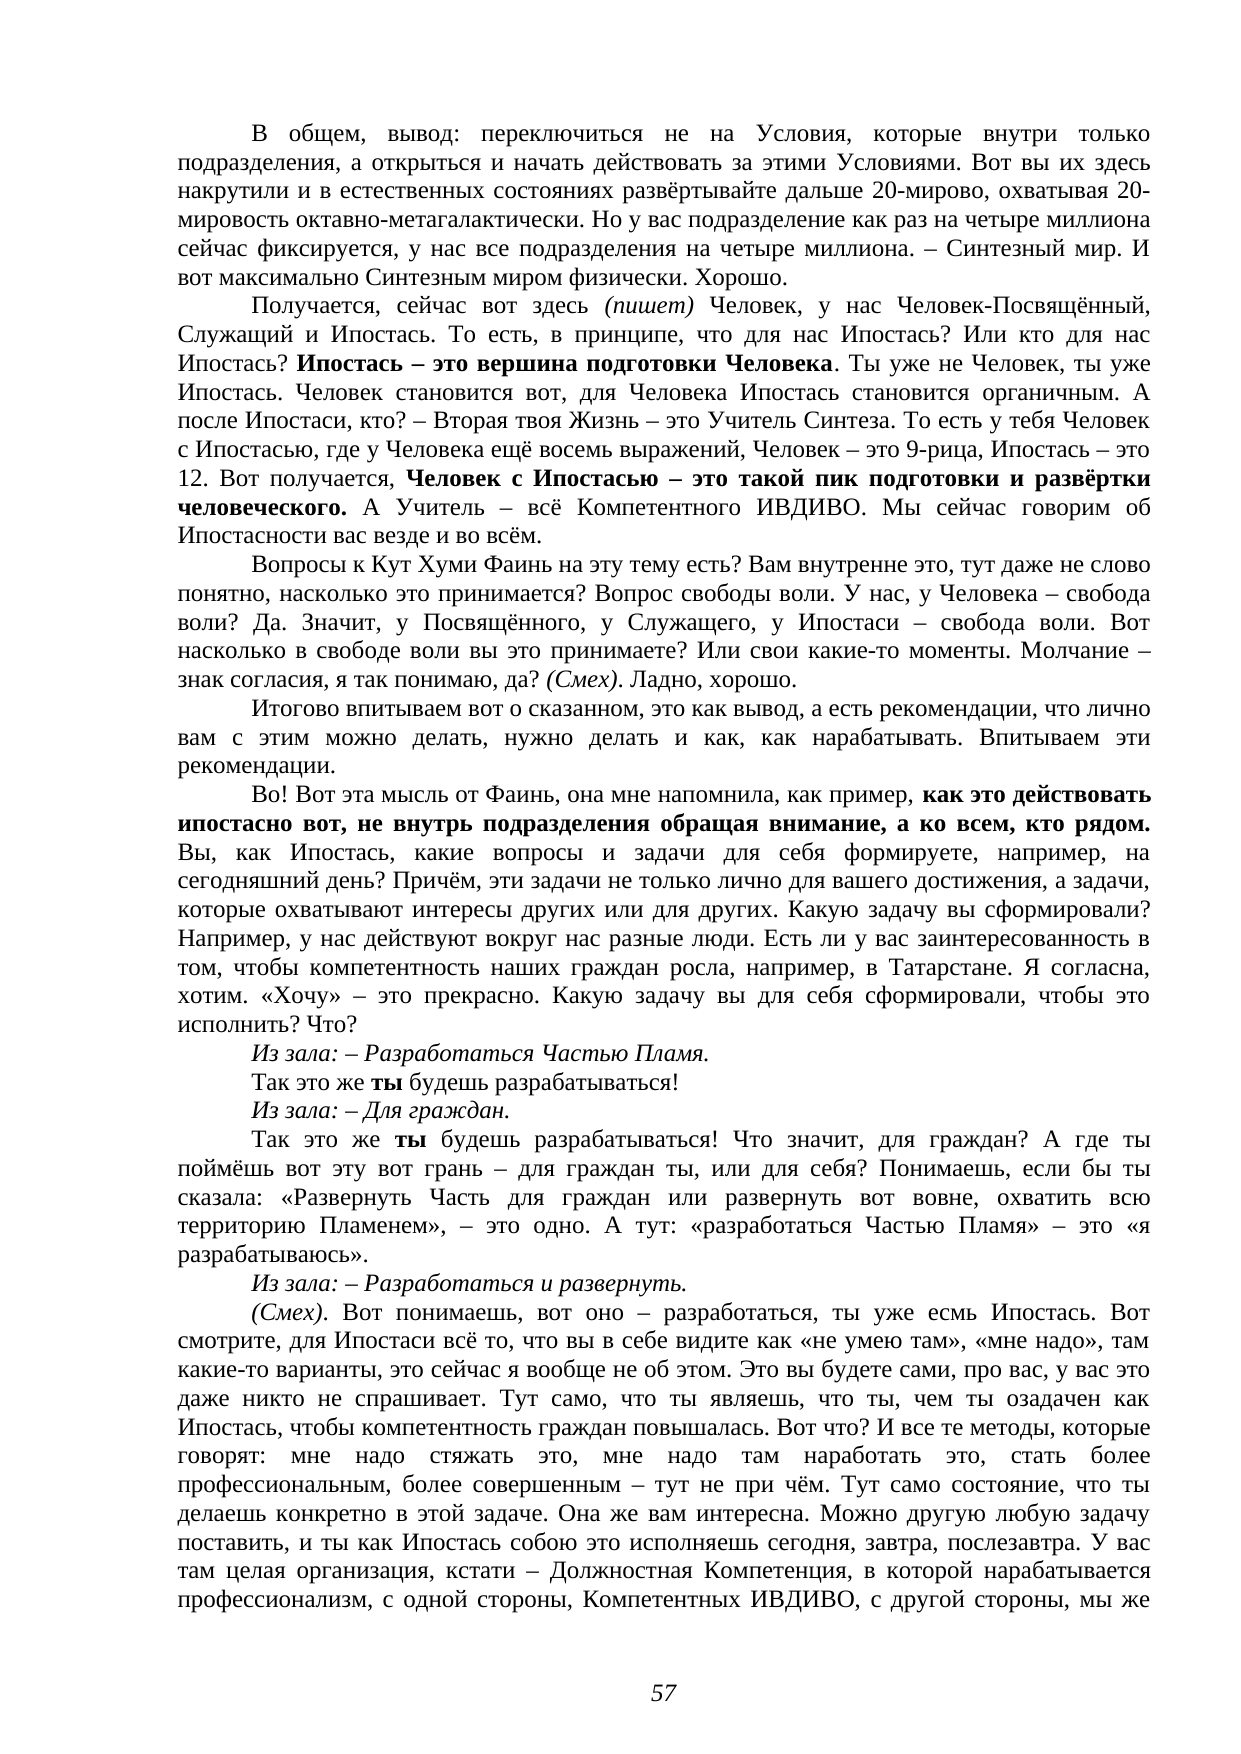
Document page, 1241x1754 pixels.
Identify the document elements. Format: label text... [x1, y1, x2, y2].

text Из зала: – Разработаться и развернуть. [177, 1268, 1152, 1297]
text Так это же ты будешь разрабатываться! [177, 1067, 1152, 1096]
text Во! Вот эта мысль от Фаинь, она мне напомнила, как пример, как это действовать ипостасно вот, не внутрь подразделения обращая внимание, а ко всем, кто рядом. Вы, как Ипостась, какие вопросы и задачи для себя формируете, например, на сегодняшний день? Причём, эти задачи не только лично для вашего достижения, а задачи, которые охватывают интересы других или для других. Какую задачу вы сформировали? Например, у нас действуют вокруг нас разные люди. Есть ли у вас заинтересованность в том, чтобы компетентность наших граждан росла, например, в Татарстане. Я согласна, хотим. «Хочу» – это прекрасно. Какую задачу вы для себя сформировали, чтобы это исполнить? Что? [177, 779, 1152, 1038]
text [177, 1297, 1152, 1613]
text Итогово впитываем вот о сказанном, это как вывод, а есть рекомендации, что лично вам с этим можно делать, нужно делать и как, как нарабатывать. Впитываем эти рекомендации. [177, 693, 1152, 779]
text В общем, вывод: переключиться не на Условия, которые внутри только подразделения, а открыться и начать действовать за этими Условиями. Вот вы их здесь накрутили и в естественных состояниях развёртывайте дальше 20-мирово, охватывая 20-мировость октавно-метагалактически. Но у вас подразделение как раз на четыре миллиона сейчас фиксируется, у нас все подразделения на четыре миллиона. – Синтезный мир. И вот максимально Синтезным миром физически. Хорошо. [177, 118, 1152, 291]
text Получается, сейчас вот здесь (пишет) Человек, у нас Человек-Посвящённый, Служащий и Ипостась. То есть, в принципе, что для нас Ипостась? Или кто для нас Ипостась? Ипостась – это вершина подготовки Человека. Ты уже не Человек, ты уже Ипостась. Человек становится вот, для Человека Ипостась становится органичным. А после Ипостаси, кто? – Вторая твоя Жизнь – это Учитель Синтеза. То есть у тебя Человек с Ипостасью, где у Человека ещё восемь выражений, Человек – это 9-рица, Ипостась – это 12. Вот получается, Человек с Ипостасью – это такой пик подготовки и развёртки человеческого. А Учитель – всё Компетентного ИВДИВО. Мы сейчас говорим об Ипостасности вас везде и во всём. [177, 291, 1152, 549]
text Так это же ты будешь разрабатываться! Что значит, для граждан? А где ты поймёшь вот эту вот грань – для граждан ты, или для себя? Понимаешь, если бы ты сказала: «Развернуть Часть для граждан или развернуть вот вовне, охватить всю территорию Пламенем», – это одно. А тут: «разработаться Частью Пламя» – это «я разрабатываюсь». [177, 1124, 1152, 1268]
text Из зала: – Разработаться Частью Пламя. [177, 1038, 1152, 1067]
text Вопросы к Кут Хуми Фаинь на эту тему есть? Вам внутренне это, тут даже не слово понятно, насколько это принимается? Вопрос свободы воли. У нас, у Человека – свобода воли? Да. Значит, у Посвящённого, у Служащего, у Ипостаси – свобода воли. Вот насколько в свободе воли вы это принимаете? Или свои какие-то моменты. Молчание – знак согласия, я так понимаю, да? (Смех). Ладно, хорошо. [177, 549, 1152, 693]
text Из зала: – Для граждан. [177, 1096, 1152, 1124]
